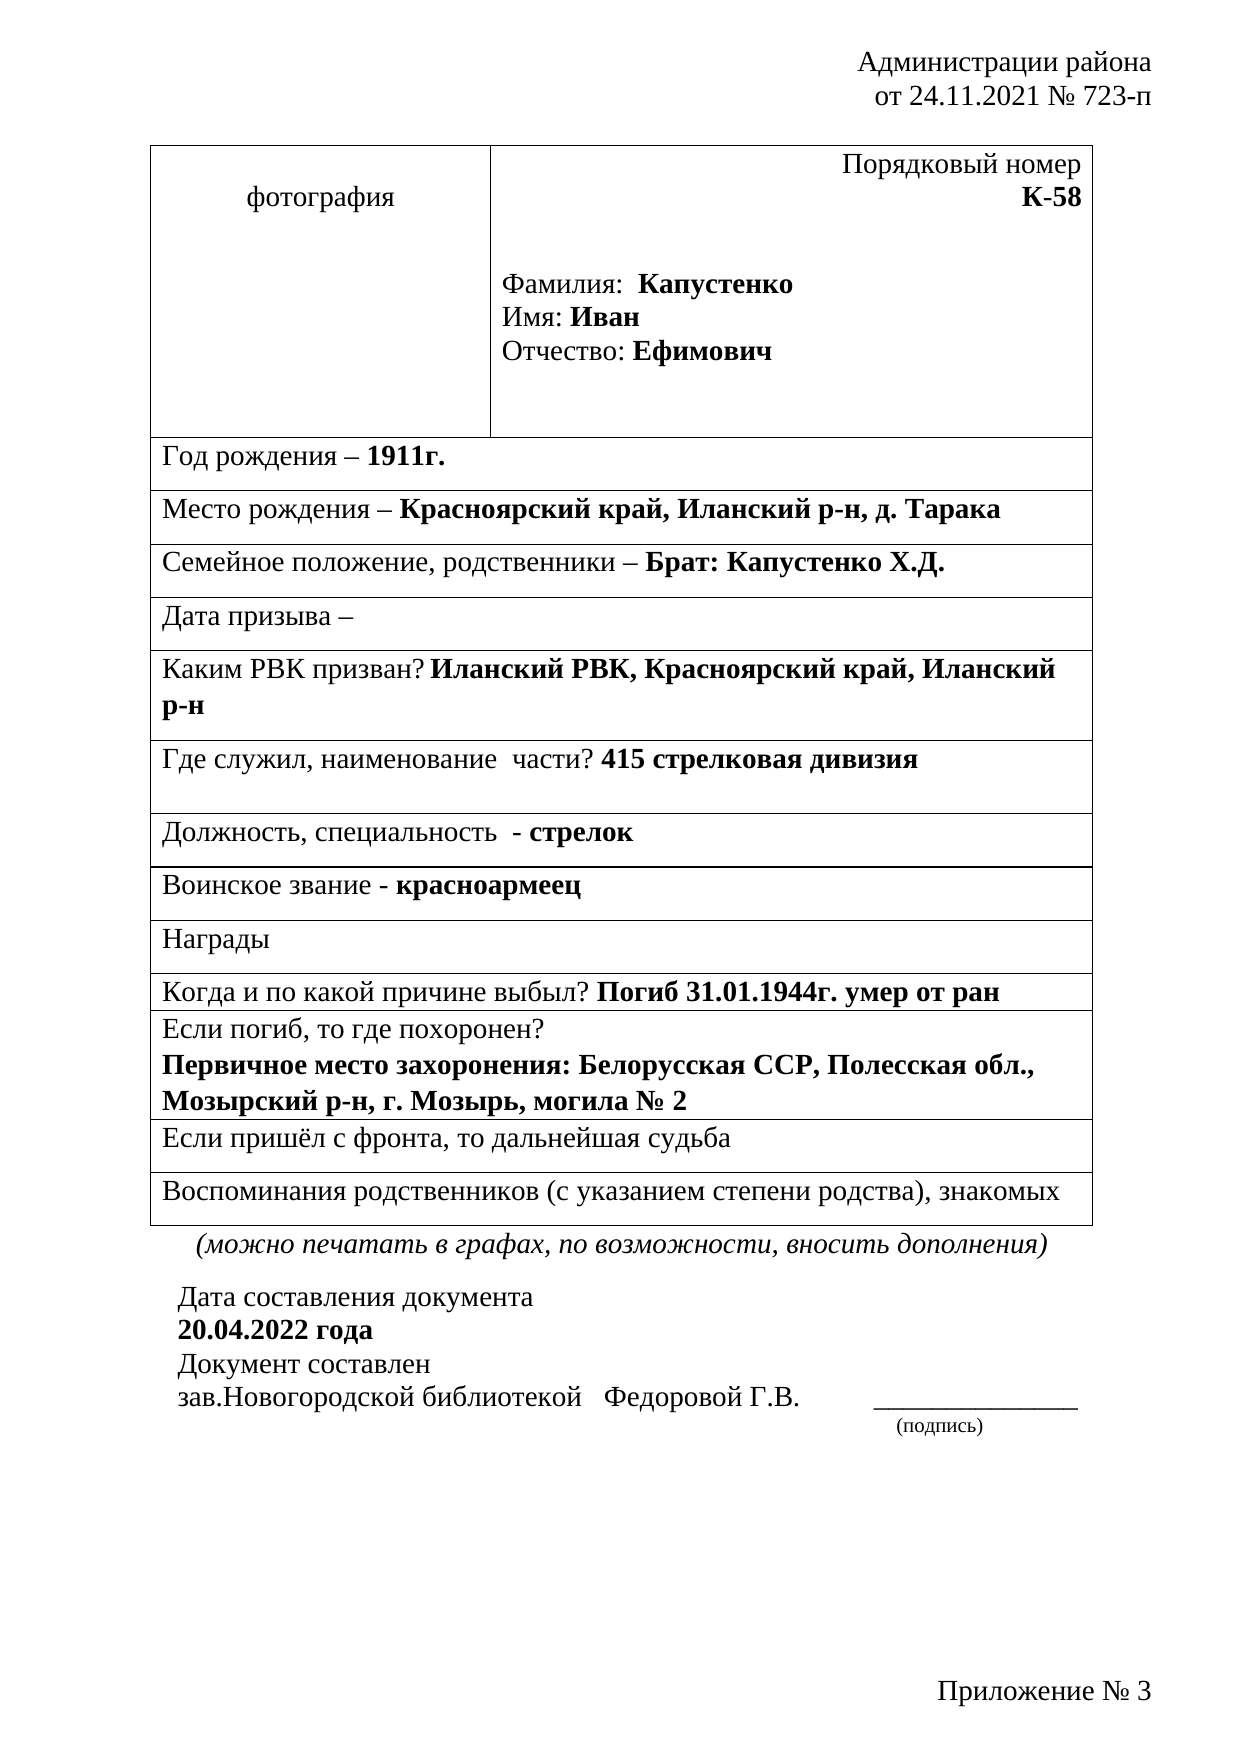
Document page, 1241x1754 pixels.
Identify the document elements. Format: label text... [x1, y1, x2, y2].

table_cell Семейное положение, родственники – Брат: Капустенко Х.Д. [151, 545, 1092, 597]
table_cell Если пришёл с фронта, то дальнейшая судьба [151, 1120, 1092, 1172]
table_cell Воинское звание - красноармеец [151, 868, 1092, 920]
table_cell Когда и по какой причине выбыл? Погиб 31.01.1944г. умер от ран [151, 974, 1092, 1010]
table_cell Дата призыва – [151, 598, 1092, 650]
table_header Порядковый номер К-58 Фамилия: Капустенко Имя: Иван Отчество: Ефимович [491, 146, 1092, 437]
table_cell Место рождения – Красноярский край, Иланский р-н, д. Тарака [151, 491, 1092, 543]
text 20.04.2022 года [177, 1312, 1152, 1346]
text зав.Новогородской библиотекой Федоровой Г.В. ______________ [177, 1379, 1152, 1413]
text Дата составления документа [177, 1279, 1152, 1312]
table_cell (можно печатать в графах, по возможности, вносить дополнения) [151, 1226, 1093, 1279]
table_header фотография [151, 146, 490, 437]
text от 24.11.2021 № 723-п [177, 78, 1152, 111]
text (подпись) [177, 1413, 1152, 1437]
table_cell Если погиб, то где похоронен? Первичное место захоронения: Белорусская ССР, Полесская обл., Мозырский р-н, г. Мозырь, могила № 2 [151, 1011, 1092, 1119]
table_cell Должность, специальность - стрелок [151, 814, 1092, 866]
text Приложение № 3 [177, 1673, 1152, 1707]
table_cell Год рождения – 1911г. [151, 438, 1092, 490]
text Администрации района [177, 44, 1152, 78]
table_cell Награды [151, 921, 1092, 973]
table_cell Воспоминания родственников (с указанием степени родства), знакомых [151, 1173, 1092, 1225]
table_cell Где служил, наименование части? 415 стрелковая дивизия [151, 741, 1092, 813]
table_cell Каким РВК призван? Иланский РВК, Красноярский край, Иланский р-н [151, 651, 1092, 740]
text Документ составлен [177, 1346, 1152, 1379]
